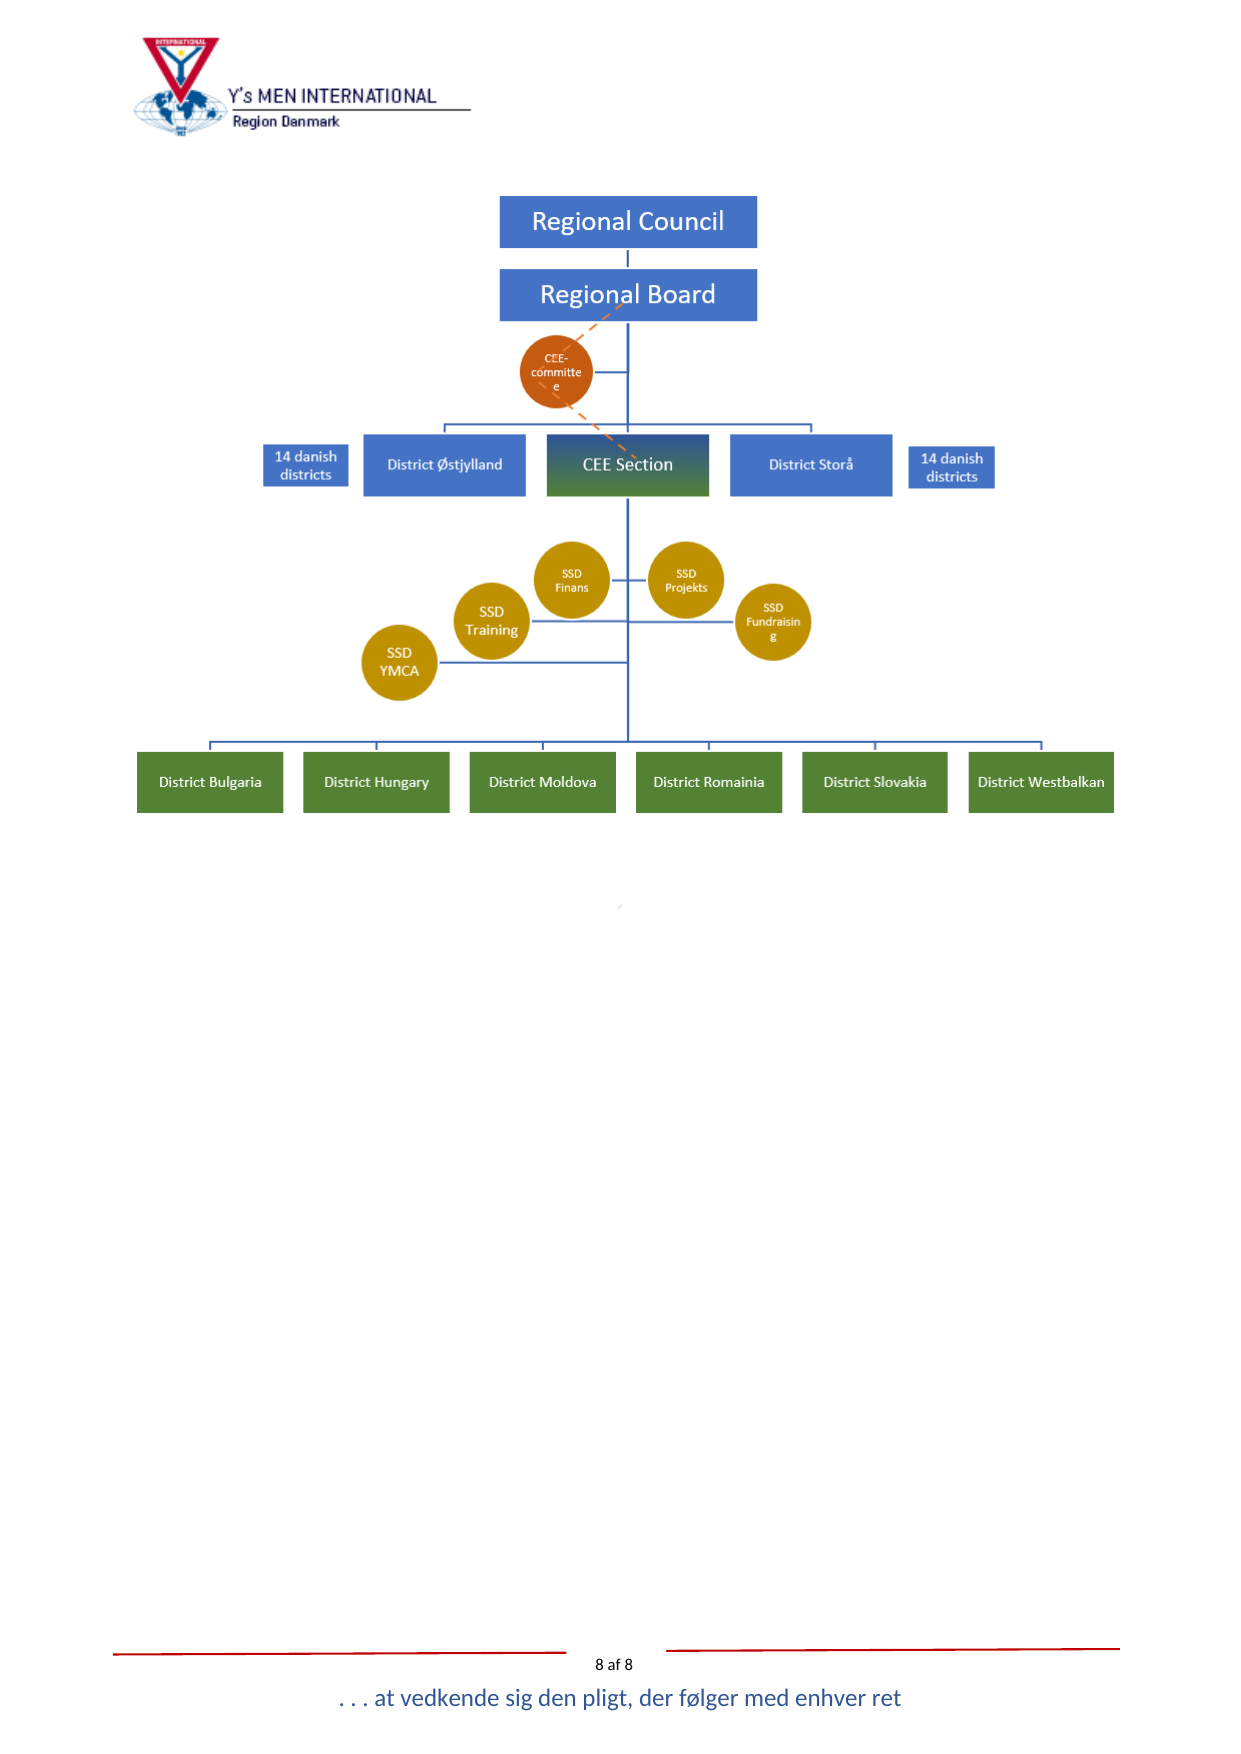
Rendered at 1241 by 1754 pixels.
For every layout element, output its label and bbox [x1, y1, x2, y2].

picture [120, 35, 490, 138]
picture [118, 177, 1123, 827]
